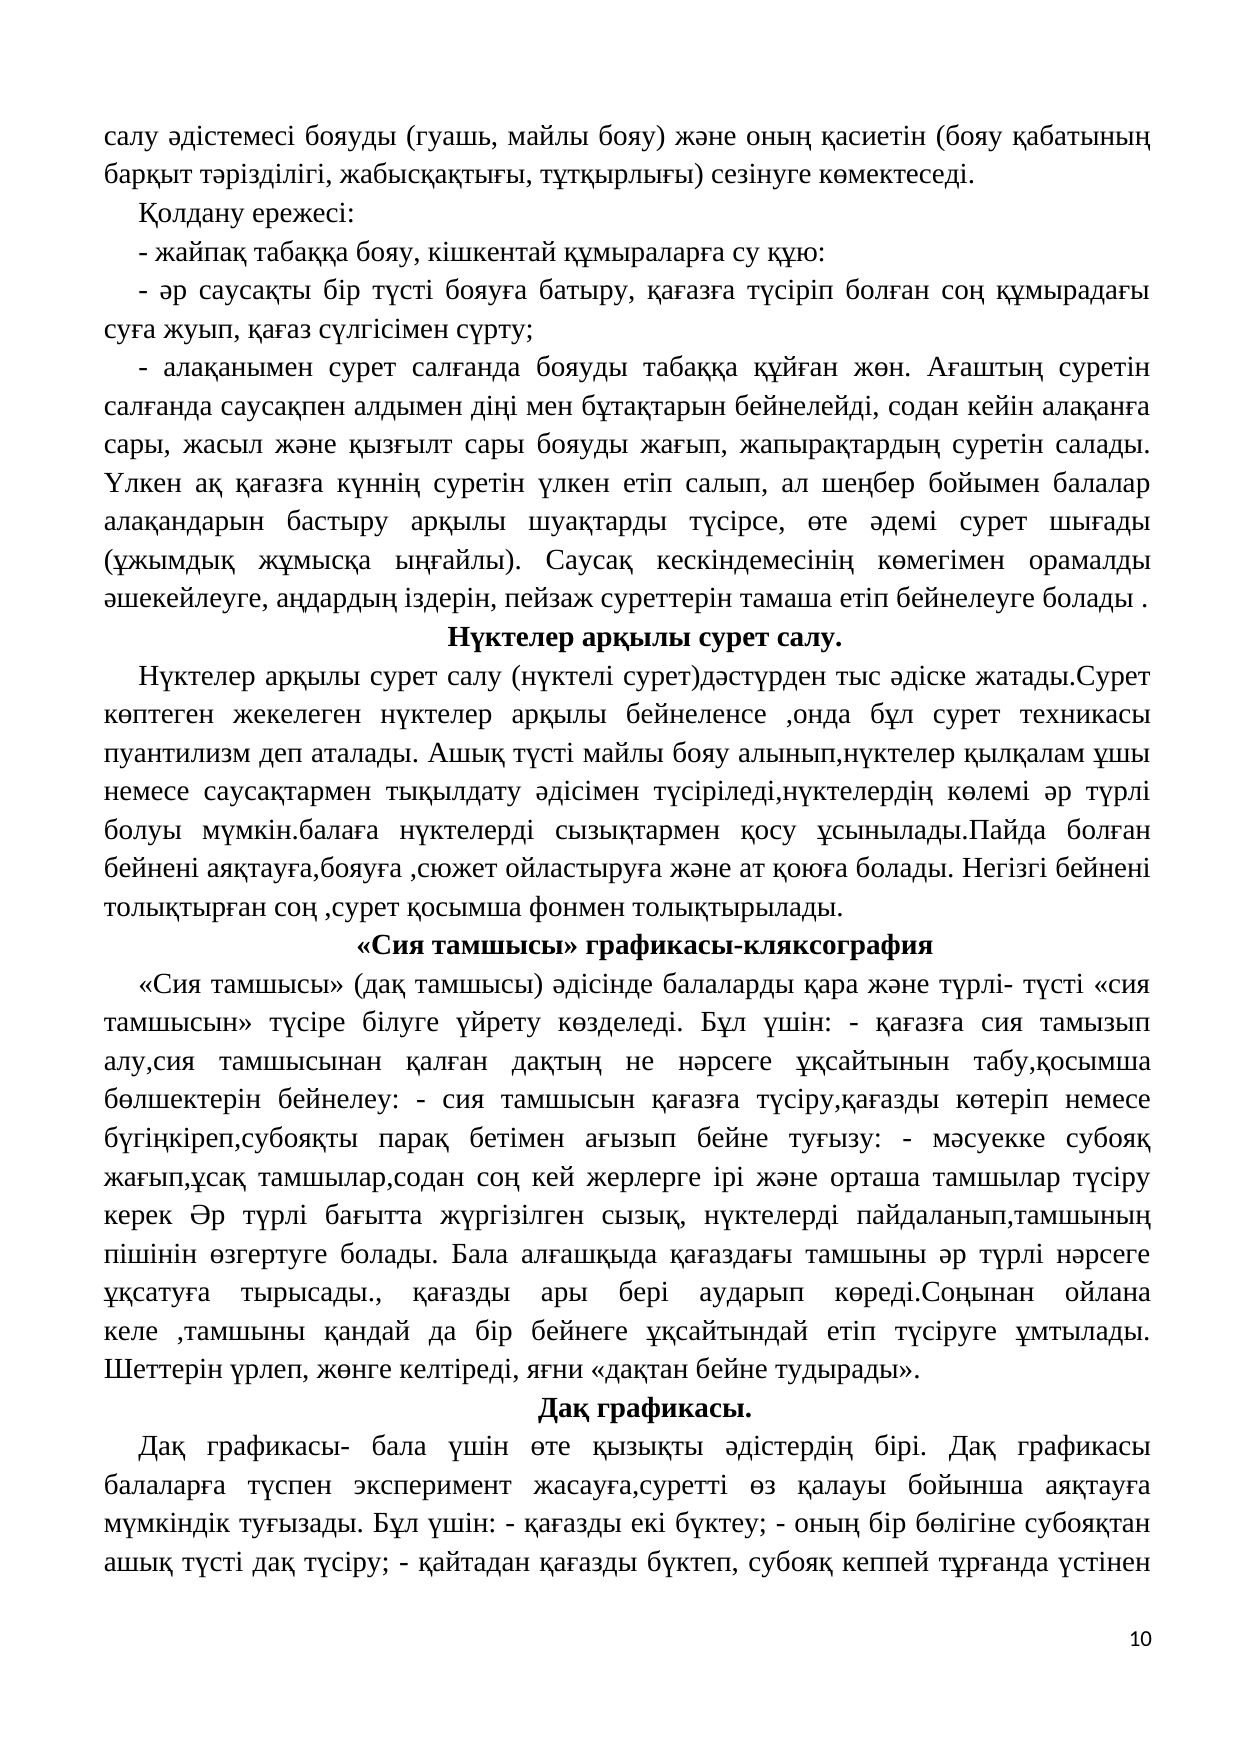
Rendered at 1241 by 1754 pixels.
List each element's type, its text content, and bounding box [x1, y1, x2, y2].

text - алақанымен сурет салғанда бояуды табаққа құйған жөн. Ағаштың суретін салғанда саусақпен алдымен діңі мен бұтақтарын бейнелейді, содан кейін алақанға сары, жасыл және қызғылт сары бояуды жағып, жапырақтардың суретін салады. Үлкен ақ қағазға күннің суретін үлкен етіп салып, ал шеңбер бойымен балалар алақандарын бастыру арқылы шуақтарды түсірсе, өте әдемі сурет шығады (ұжымдық жұмысқа ыңғайлы). Саусақ кескіндемесінің көмегімен орамалды әшекейлеуге, аңдардың іздерін, пейзаж суреттерін тамаша етіп бейнелеуге болады . [103, 349, 1152, 614]
text «Сия тамшысы» (дақ тамшысы) әдісінде балаларды қара және түрлі- түсті «сия тамшысын» түсіре білуге үйрету көзделеді. Бұл үшін: - қағазға сия тамызып алу,сия тамшысынан қалған дақтың не нәрсеге ұқсайтынын табу,қосымша бөлшектерін бейнелеу: - сия тамшысын қағазға түсіру,қағазды көтеріп немесе бүгіңкіреп,субояқты парақ бетімен ағызып бейне туғызу: - мәсуекке субояқ жағып,ұсақ тамшылар,содан соң кей жерлерге ірі және орташа тамшылар түсіру керек Әр түрлі бағытта жүргізілген сызық, нүктелерді пайдаланып,тамшының пішінін өзгертуге болады. Бала алғашқыда қағаздағы тамшыны әр түрлі нәрсеге ұқсатуға тырысады., қағазды ары бері аударып көреді.Соңынан ойлана келе ,тамшыны қандай да бір бейнеге ұқсайтындай етіп түсіруге ұмтылады. Шеттерін үрлеп, жөнге келтіреді, яғни «дақтан бейне тудырады». [103, 966, 1152, 1385]
text «Сия тамшысы» графикасы-кляксография [103, 927, 1152, 961]
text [103, 1428, 1152, 1578]
text Нүктелер арқылы сурет салу. [103, 619, 1152, 653]
text Қолдану ережесі: [103, 195, 1152, 229]
text Нүктелер арқылы сурет салу (нүктелі сурет)дәстүрден тыс әдіске жатады.Сурет көптеген жекелеген нүктелер арқылы бейнеленсе ,онда бұл сурет техникасы пуантилизм деп аталады. Ашық түсті майлы бояу алынып,нүктелер қылқалам ұшы немесе саусақтармен тықылдату әдісімен түсіріледі,нүктелердің көлемі әр түрлі болуы мүмкін.балаға нүктелерді сызықтармен қосу ұсынылады.Пайда болған бейнені аяқтауға,бояуға ,сюжет ойластыруға және ат қоюға болады. Негізгі бейнені толықтырған соң ,сурет қосымша фонмен толықтырылады. [103, 658, 1152, 922]
text - жайпақ табаққа бояу, кішкентай құмыраларға су құю: [103, 234, 1152, 267]
text Дақ графикасы. [103, 1390, 1152, 1423]
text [103, 118, 1152, 190]
text - әр саусақты бір түсті бояуға батыру, қағазға түсіріп болған соң құмырадағы суға жуып, қағаз сүлгісімен сүрту; [103, 272, 1152, 344]
